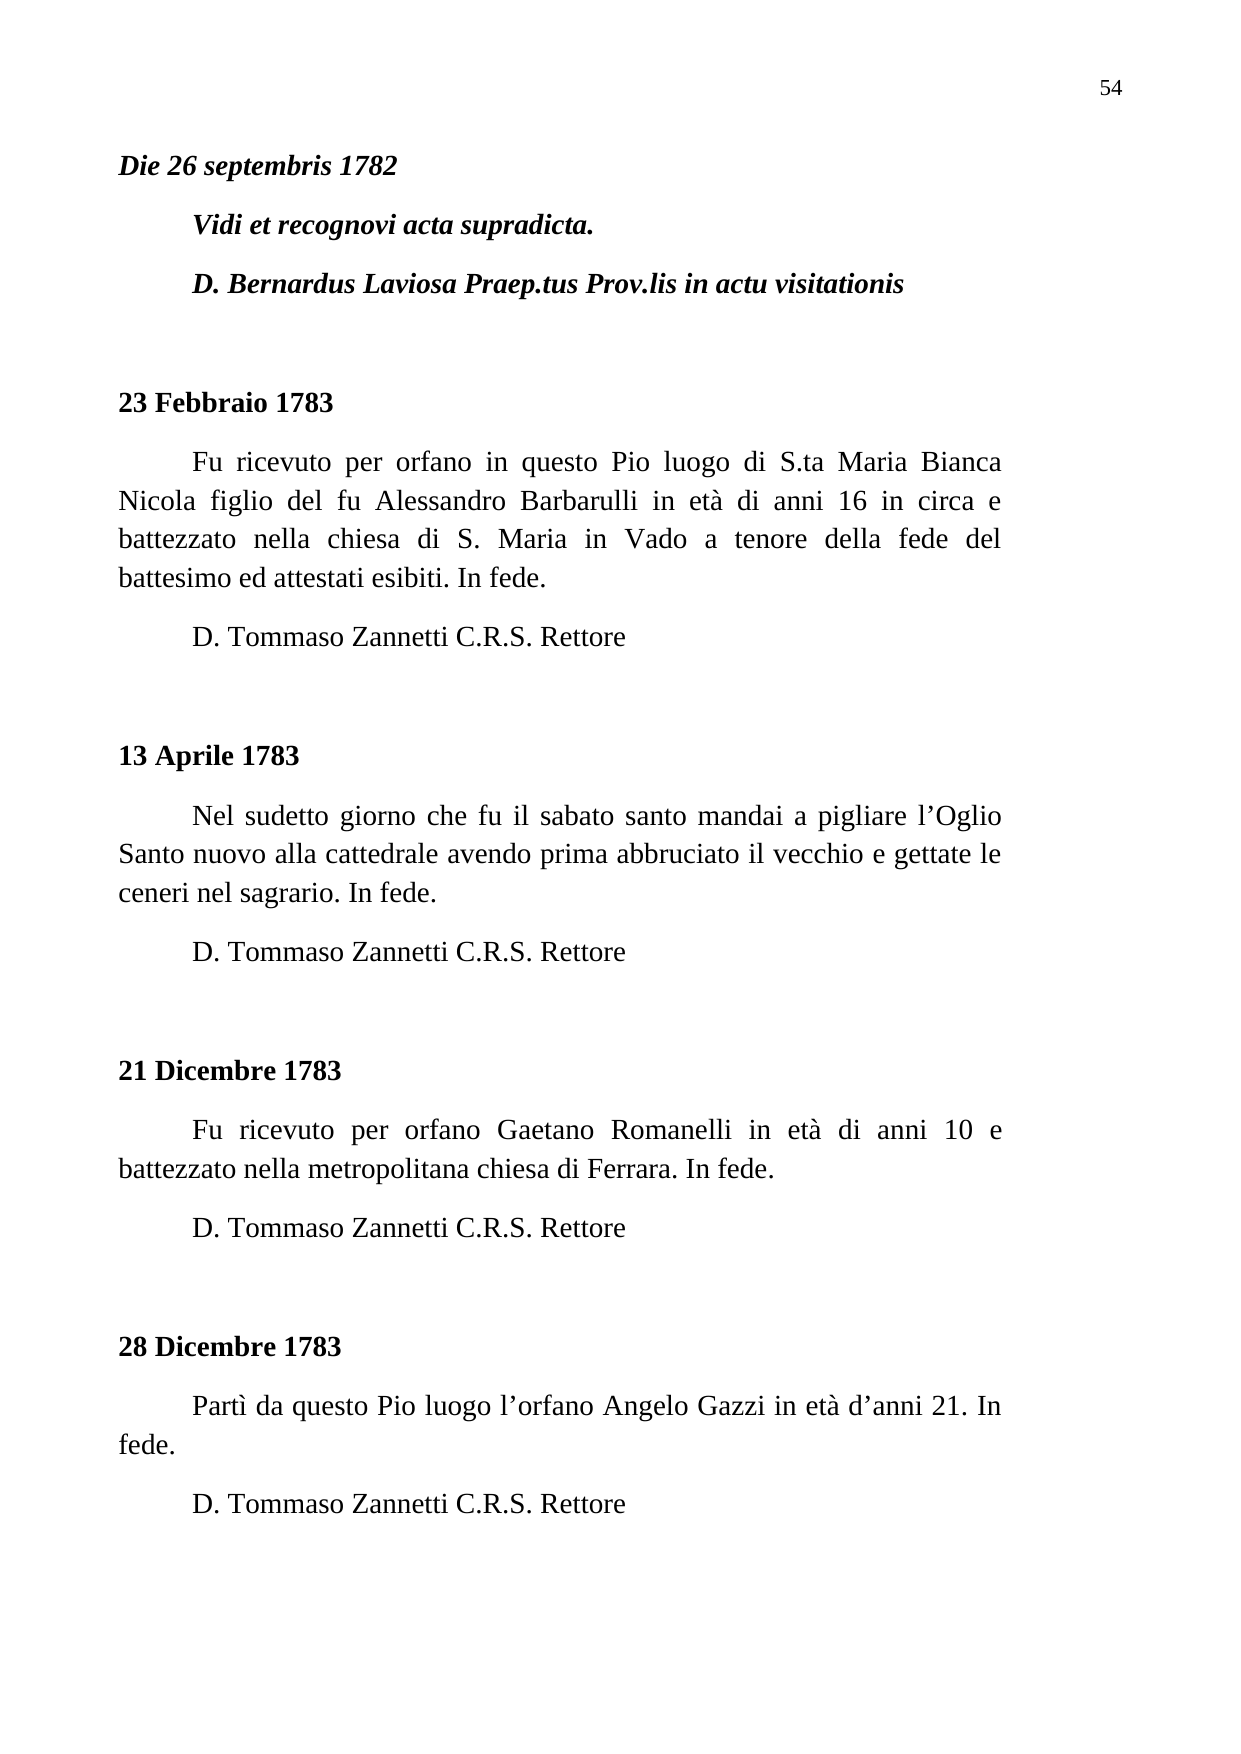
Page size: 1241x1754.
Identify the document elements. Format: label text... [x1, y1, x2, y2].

text Partì da questo Pio luogo l’orfano Angelo Gazzi in età d’anni 21. In fede. [118, 1388, 1003, 1460]
text Nel sudetto giorno che fu il sabato santo mandai a pigliare l’Oglio Santo nuovo alla cattedrale avendo prima abbruciato il vecchio e gettate le ceneri nel sagrario. In fede. [118, 798, 1003, 908]
text Fu ricevuto per orfano Gaetano Romanelli in età di anni 10 e battezzato nella metropolitana chiesa di Ferrara. In fede. [118, 1112, 1003, 1184]
text 28 Dicembre 1783 [118, 1329, 1003, 1362]
text Die 26 septembris 1782 [118, 148, 1003, 181]
text D. Tommaso Zannetti C.R.S. Rettore [118, 934, 1003, 968]
text 13 Aprile 1783 [118, 738, 1003, 772]
text Vidi et recognovi acta supradicta. [118, 207, 1003, 241]
text D. Bernardus Laviosa Praep.tus Prov.lis in actu visitationis [118, 266, 1003, 300]
text 21 Dicembre 1783 [118, 1053, 1003, 1086]
text D. Tommaso Zannetti C.R.S. Rettore [118, 619, 1003, 653]
text 23 Febbraio 1783 [118, 385, 1003, 419]
text D. Tommaso Zannetti C.R.S. Rettore [118, 1486, 1003, 1520]
text Fu ricevuto per orfano in questo Pio luogo di S.ta Maria Bianca Nicola figlio del fu Alessandro Barbarulli in età di anni 16 in circa e battezzato nella chiesa di S. Maria in Vado a tenore della fede del battesimo ed attestati esibiti. In fede. [118, 444, 1003, 594]
text D. Tommaso Zannetti C.R.S. Rettore [118, 1210, 1003, 1244]
